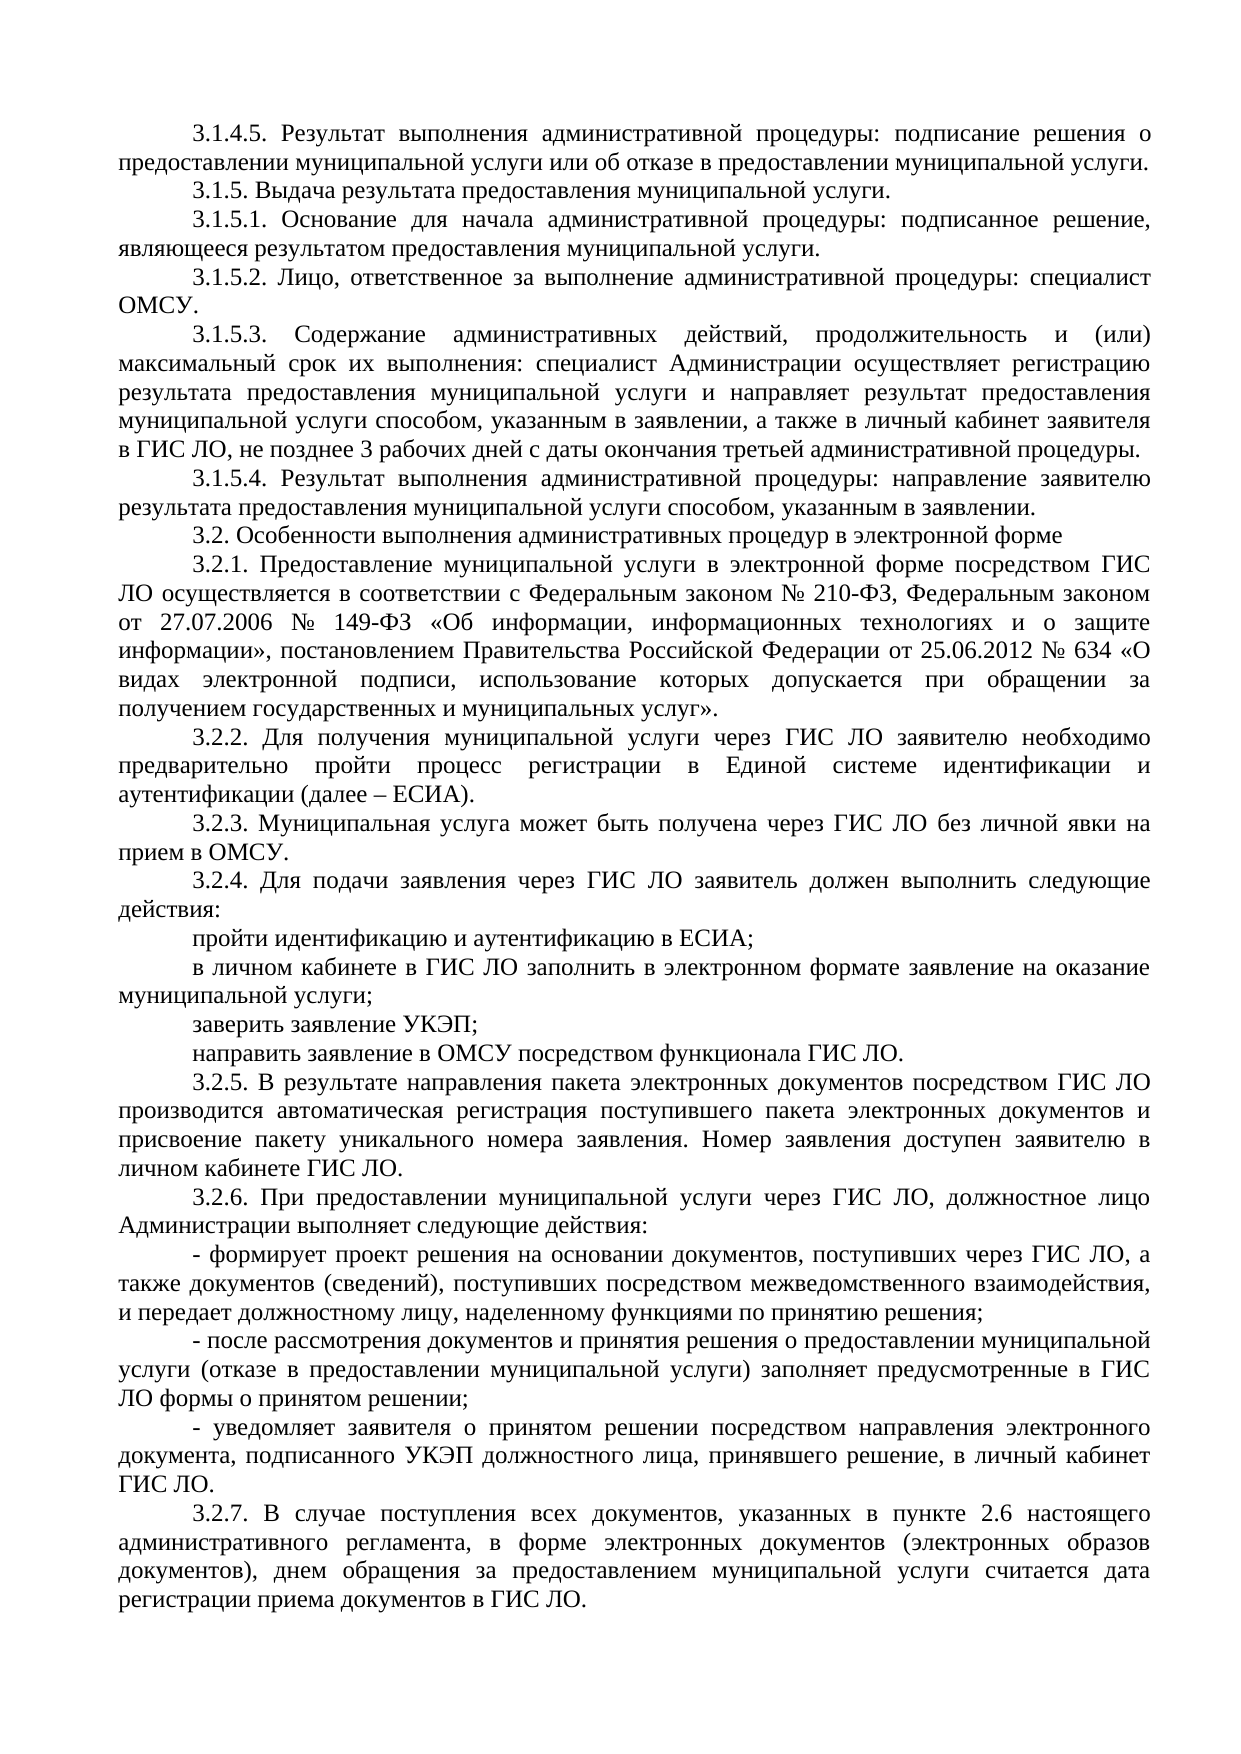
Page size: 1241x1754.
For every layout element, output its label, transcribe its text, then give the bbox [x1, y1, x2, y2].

text 3.2.3. Муниципальная услуга может быть получена через ГИС ЛО без личной явки на прием в ОМСУ. [118, 808, 1152, 866]
text в личном кабинете в ГИС ЛО заполнить в электронном формате заявление на оказание муниципальной услуги; [118, 952, 1152, 1009]
text 3.2.7. В случае поступления всех документов, указанных в пункте 2.6 настоящего административного регламента, в форме электронных документов (электронных образов документов), днем обращения за предоставлением муниципальной услуги считается дата регистрации приема документов в ГИС ЛО. [118, 1498, 1152, 1613]
text 3.2.4. Для подачи заявления через ГИС ЛО заявитель должен выполнить следующие действия: [118, 866, 1152, 923]
text пройти идентификацию и аутентификацию в ЕСИА; [118, 923, 1152, 952]
text 3.2. Особенности выполнения административных процедур в электронной форме [118, 521, 1152, 549]
text 3.2.5. В результате направления пакета электронных документов посредством ГИС ЛО производится автоматическая регистрация поступившего пакета электронных документов и присвоение пакету уникального номера заявления. Номер заявления доступен заявителю в личном кабинете ГИС ЛО. [118, 1067, 1152, 1182]
text 3.1.4.5. Результат выполнения административной процедуры: подписание решения о предоставлении муниципальной услуги или об отказе в предоставлении муниципальной услуги. [118, 118, 1152, 176]
text - уведомляет заявителя о принятом решении посредством направления электронного документа, подписанного УКЭП должностного лица, принявшего решение, в личный кабинет ГИС ЛО. [118, 1412, 1152, 1498]
text заверить заявление УКЭП; [118, 1009, 1152, 1038]
text - формирует проект решения на основании документов, поступивших через ГИС ЛО, а также документов (сведений), поступивших посредством межведомственного взаимодействия, и передает должностному лицу, наделенному функциями по принятию решения; [118, 1239, 1152, 1326]
text 3.1.5.3. Содержание административных действий, продолжительность и (или) максимальный срок их выполнения: специалист Администрации осуществляет регистрацию результата предоставления муниципальной услуги и направляет результат предоставления муниципальной услуги способом, указанным в заявлении, а также в личный кабинет заявителя в ГИС ЛО, не позднее 3 рабочих дней с даты окончания третьей административной процедуры. [118, 319, 1152, 463]
text направить заявление в ОМСУ посредством функционала ГИС ЛО. [118, 1038, 1152, 1067]
text 3.2.1. Предоставление муниципальной услуги в электронной форме посредством ГИС ЛО осуществляется в соответствии с Федеральным законом № 210-ФЗ, Федеральным законом от 27.07.2006 № 149-ФЗ «Об информации, информационных технологиях и о защите информации», постановлением Правительства Российской Федерации от 25.06.2012 № 634 «О видах электронной подписи, использование которых допускается при обращении за получением государственных и муниципальных услуг». [118, 549, 1152, 722]
text - после рассмотрения документов и принятия решения о предоставлении муниципальной услуги (отказе в предоставлении муниципальной услуги) заполняет предусмотренные в ГИС ЛО формы о принятом решении; [118, 1326, 1152, 1412]
text 3.1.5.1. Основание для начала административной процедуры: подписанное решение, являющееся результатом предоставления муниципальной услуги. [118, 204, 1152, 262]
text 3.1.5.4. Результат выполнения административной процедуры: направление заявителю результата предоставления муниципальной услуги способом, указанным в заявлении. [118, 463, 1152, 521]
text 3.2.6. При предоставлении муниципальной услуги через ГИС ЛО, должностное лицо Администрации выполняет следующие действия: [118, 1182, 1152, 1239]
text 3.1.5.2. Лицо, ответственное за выполнение административной процедуры: специалист ОМСУ. [118, 262, 1152, 319]
text 3.2.2. Для получения муниципальной услуги через ГИС ЛО заявителю необходимо предварительно пройти процесс регистрации в Единой системе идентификации и аутентификации (далее – ЕСИА). [118, 722, 1152, 808]
text 3.1.5. Выдача результата предоставления муниципальной услуги. [118, 176, 1152, 204]
